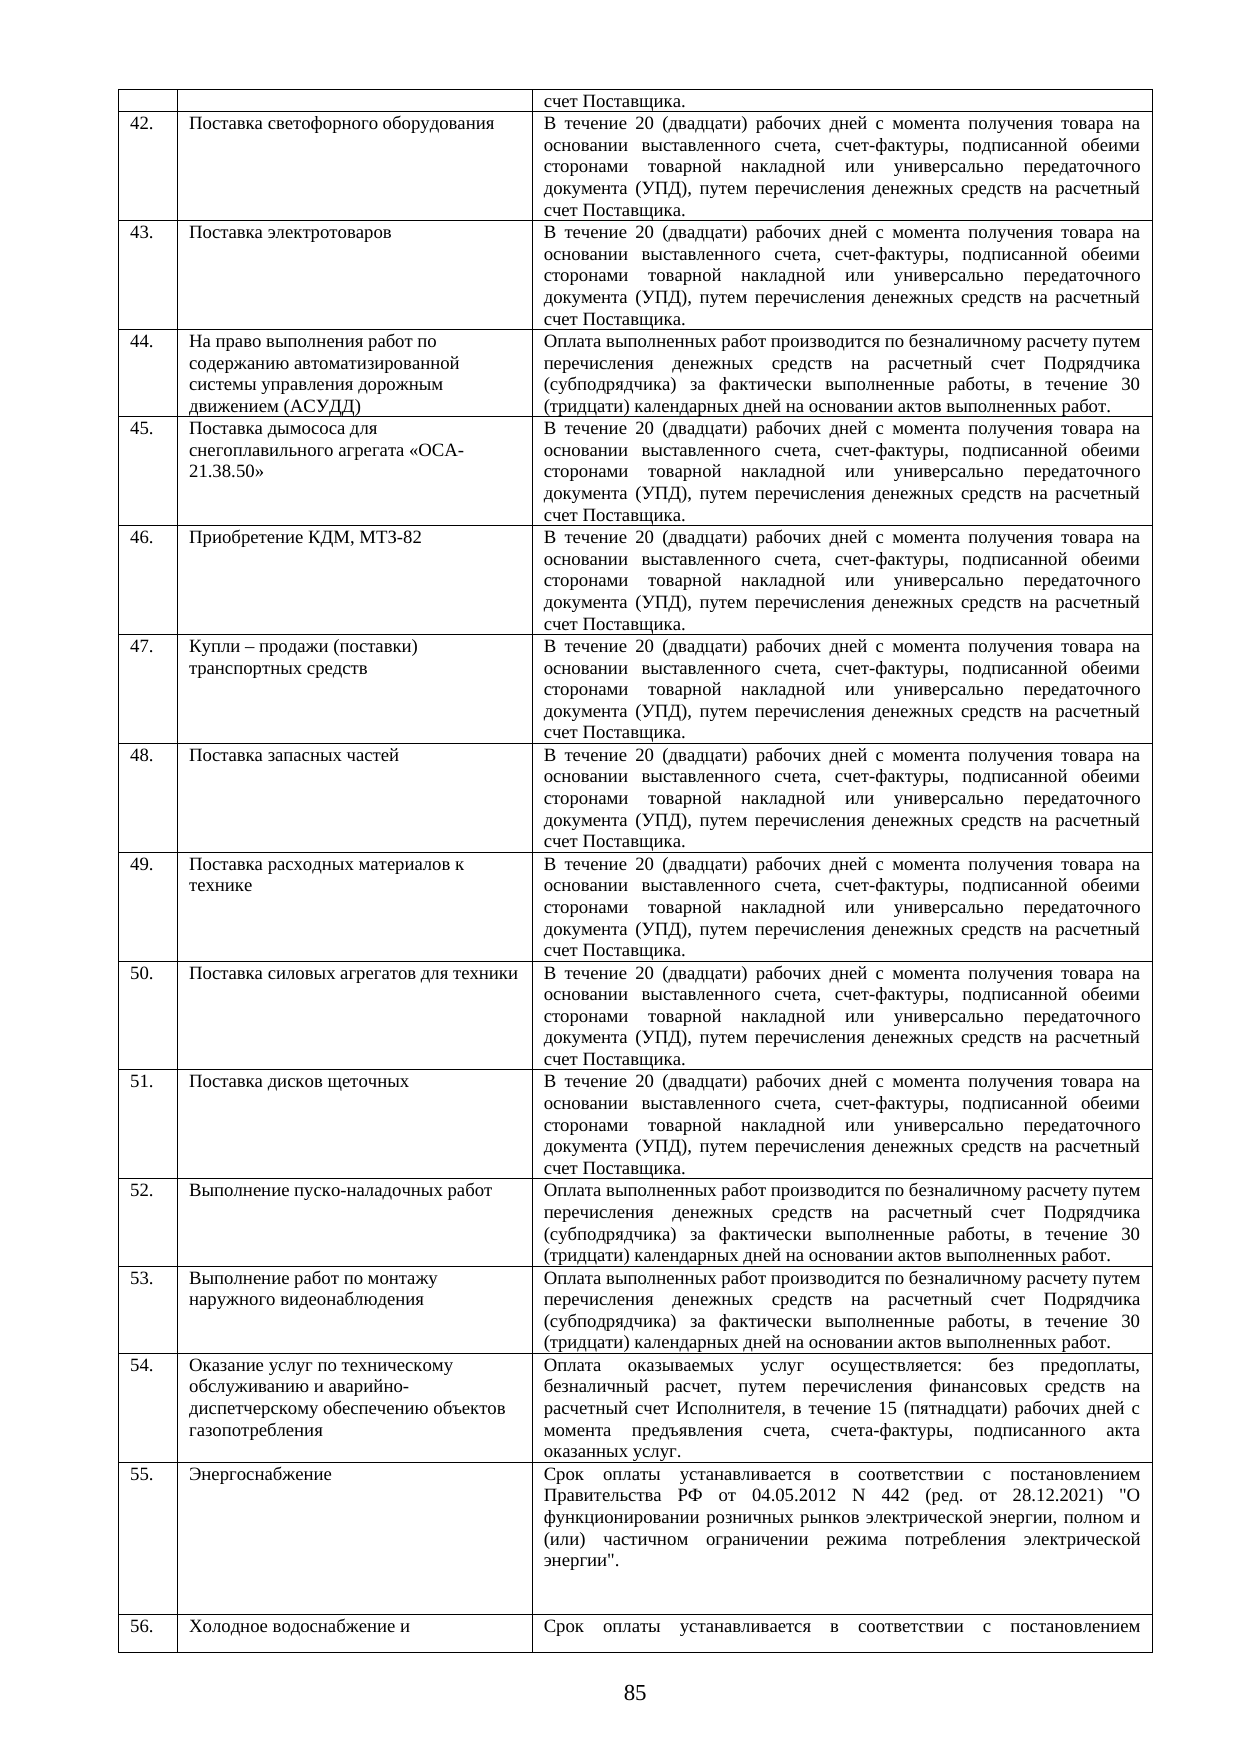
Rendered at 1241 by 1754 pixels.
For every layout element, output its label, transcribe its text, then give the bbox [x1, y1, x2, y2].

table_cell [178, 90, 532, 111]
table_cell [119, 112, 177, 220]
table_cell [119, 90, 177, 111]
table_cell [533, 90, 1152, 111]
table_cell [119, 1354, 177, 1462]
table_cell Выполнение пуско-наладочных работ [178, 1179, 532, 1266]
table_cell Оплата выполненных работ производится по безналичному расчету путем перечисления денежных средств на расчетный счет Подрядчика (субподрядчика) за фактически выполненные работы, в течение 30 (тридцати) календарных дней на основании актов выполненных работ. [533, 1179, 1152, 1266]
table_cell [119, 330, 177, 416]
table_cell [533, 1615, 1152, 1652]
table_cell Энергоснабжение [178, 1463, 532, 1614]
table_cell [178, 1615, 532, 1652]
table_cell Приобретение КДМ, МТЗ-82 [178, 526, 532, 634]
table_cell Поставка силовых агрегатов для техники [178, 962, 532, 1069]
table_cell [119, 1070, 177, 1178]
table_cell [119, 853, 177, 961]
table_cell Поставка дымососа для снегоплавильного агрегата «ОСА-21.38.50» [178, 417, 532, 525]
table_cell [119, 1179, 177, 1266]
table_cell Поставка дисков щеточных [178, 1070, 532, 1178]
table_cell [119, 962, 177, 1069]
table_cell Купли – продажи (поставки) транспортных средств [178, 635, 532, 743]
table_cell Оплата оказываемых услуг осуществляется: без предоплаты, безналичный расчет, путем перечисления финансовых средств на расчетный счет Исполнителя, в течение 15 (пятнадцати) рабочих дней с момента предъявления счета, счета-фактуры, подписанного акта оказанных услуг. [533, 1354, 1152, 1462]
table_cell [119, 526, 177, 634]
table_cell Поставка расходных материалов к технике [178, 853, 532, 961]
table_cell Оплата выполненных работ производится по безналичному расчету путем перечисления денежных средств на расчетный счет Подрядчика (субподрядчика) за фактически выполненные работы, в течение 30 (тридцати) календарных дней на основании актов выполненных работ. [533, 330, 1152, 416]
table_cell [119, 1267, 177, 1353]
table_cell [119, 744, 177, 852]
table_cell [119, 635, 177, 743]
table_cell Оплата выполненных работ производится по безналичному расчету путем перечисления денежных средств на расчетный счет Подрядчика (субподрядчика) за фактически выполненные работы, в течение 30 (тридцати) календарных дней на основании актов выполненных работ. [533, 1267, 1152, 1353]
table_cell [119, 1615, 177, 1652]
table_cell Поставка запасных частей [178, 744, 532, 852]
table_cell [119, 221, 177, 329]
table_cell Выполнение работ по монтажу наружного видеонаблюдения [178, 1267, 532, 1353]
table_cell [119, 417, 177, 525]
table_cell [533, 112, 1152, 220]
table_cell Срок оплаты устанавливается в соответствии с постановлением Правительства РФ от 04.05.2012 N 442 (ред. от 28.12.2021) "О функционировании розничных рынков электрической энергии, полном и (или) частичном ограничении режима потребления электрической энергии". [533, 1463, 1152, 1614]
table_cell Оказание услуг по техническому обслуживанию и аварийно-диспетчерскому обеспечению объектов газопотребления [178, 1354, 532, 1462]
table_cell Поставка электротоваров [178, 221, 532, 329]
table_cell На право выполнения работ по содержанию автоматизированной системы управления дорожным движением (АСУДД) [178, 330, 532, 416]
table_cell [119, 1463, 177, 1614]
table_cell Поставка светофорного оборудования [178, 112, 532, 220]
